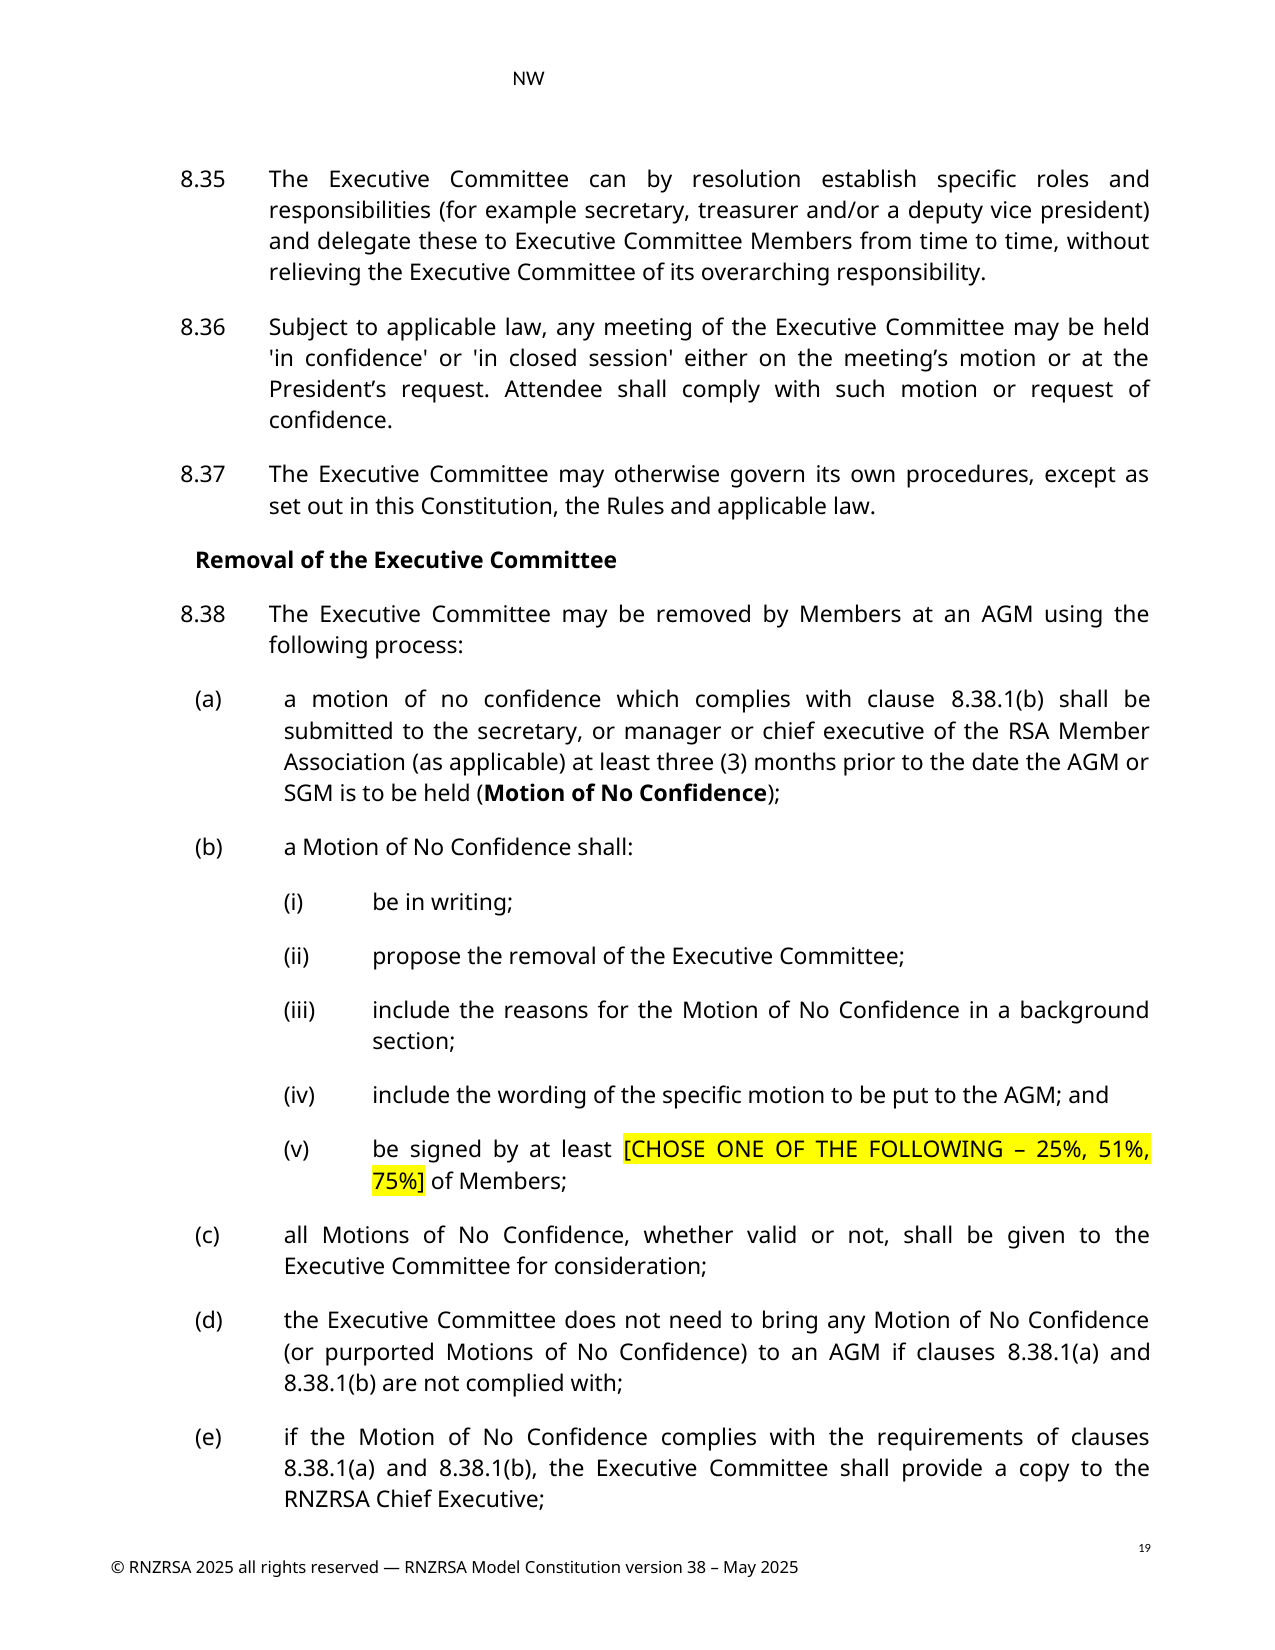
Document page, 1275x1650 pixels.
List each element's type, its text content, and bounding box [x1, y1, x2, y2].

subtitle the Executive Committee does not need to bring any Motion of No Confidence (or purported Motions of No Confidence) to an AGM if clauses 8.38(a) and 8.38(b) are not complied with; [195, 1304, 1151, 1398]
subtitle The Executive Committee can by resolution establish specific roles and responsibilities (for example secretary, treasurer and/or a deputy vice president) and delegate these to Executive Committee Members from time to time, without relieving the Executive Committee of its overarching responsibility. [180, 162, 1151, 287]
subtitle include the wording of the specific motion to be put to the AGM; and [283, 1079, 1151, 1110]
subtitle Subject to applicable law, any meeting of the Executive Committee may be held 'in confidence' or 'in closed session' either on the meeting’s motion or at the President’s request. Attendee shall comply with such motion or request of confidence. [180, 310, 1151, 435]
subtitle a Motion of No Confidence shall: [195, 831, 1151, 862]
subtitle if the Motion of No Confidence complies with the requirements of clauses 8.39(a) and 8.39(b), the Executive Committee shall provide a copy to the RNZRSA Chief Executive; [195, 1421, 1151, 1514]
subtitle all Motions of No Confidence, whether valid or not, shall be given to the Executive Committee for consideration; [195, 1219, 1151, 1281]
subtitle a motion of no confidence which complies with clause 8.38(b) shall be submitted to the secretary, or manager or chief executive of the RSA Member Association (as applicable) at least three (3) months prior to the date the AGM or SGM is to be held (Motion of No Confidence); [195, 683, 1151, 808]
subtitle be signed by at least [CHOSE ONE OF THE FOLLOWING – 25%, 51%, 75%] of Members; [283, 1133, 1151, 1196]
subtitle The Executive Committee may be removed by Members at an AGM using the following process: [180, 598, 1151, 660]
subtitle be in writing; [283, 885, 1151, 917]
subtitle Removal of the Executive Committee [195, 544, 1151, 575]
subtitle include the reasons for the Motion of No Confidence in a background section; [283, 994, 1151, 1056]
subtitle propose the removal of the Executive Committee; [283, 939, 1151, 971]
subtitle The Executive Committee may otherwise govern its own procedures, except as set out in this Constitution, the Rules and applicable law. [180, 458, 1151, 521]
